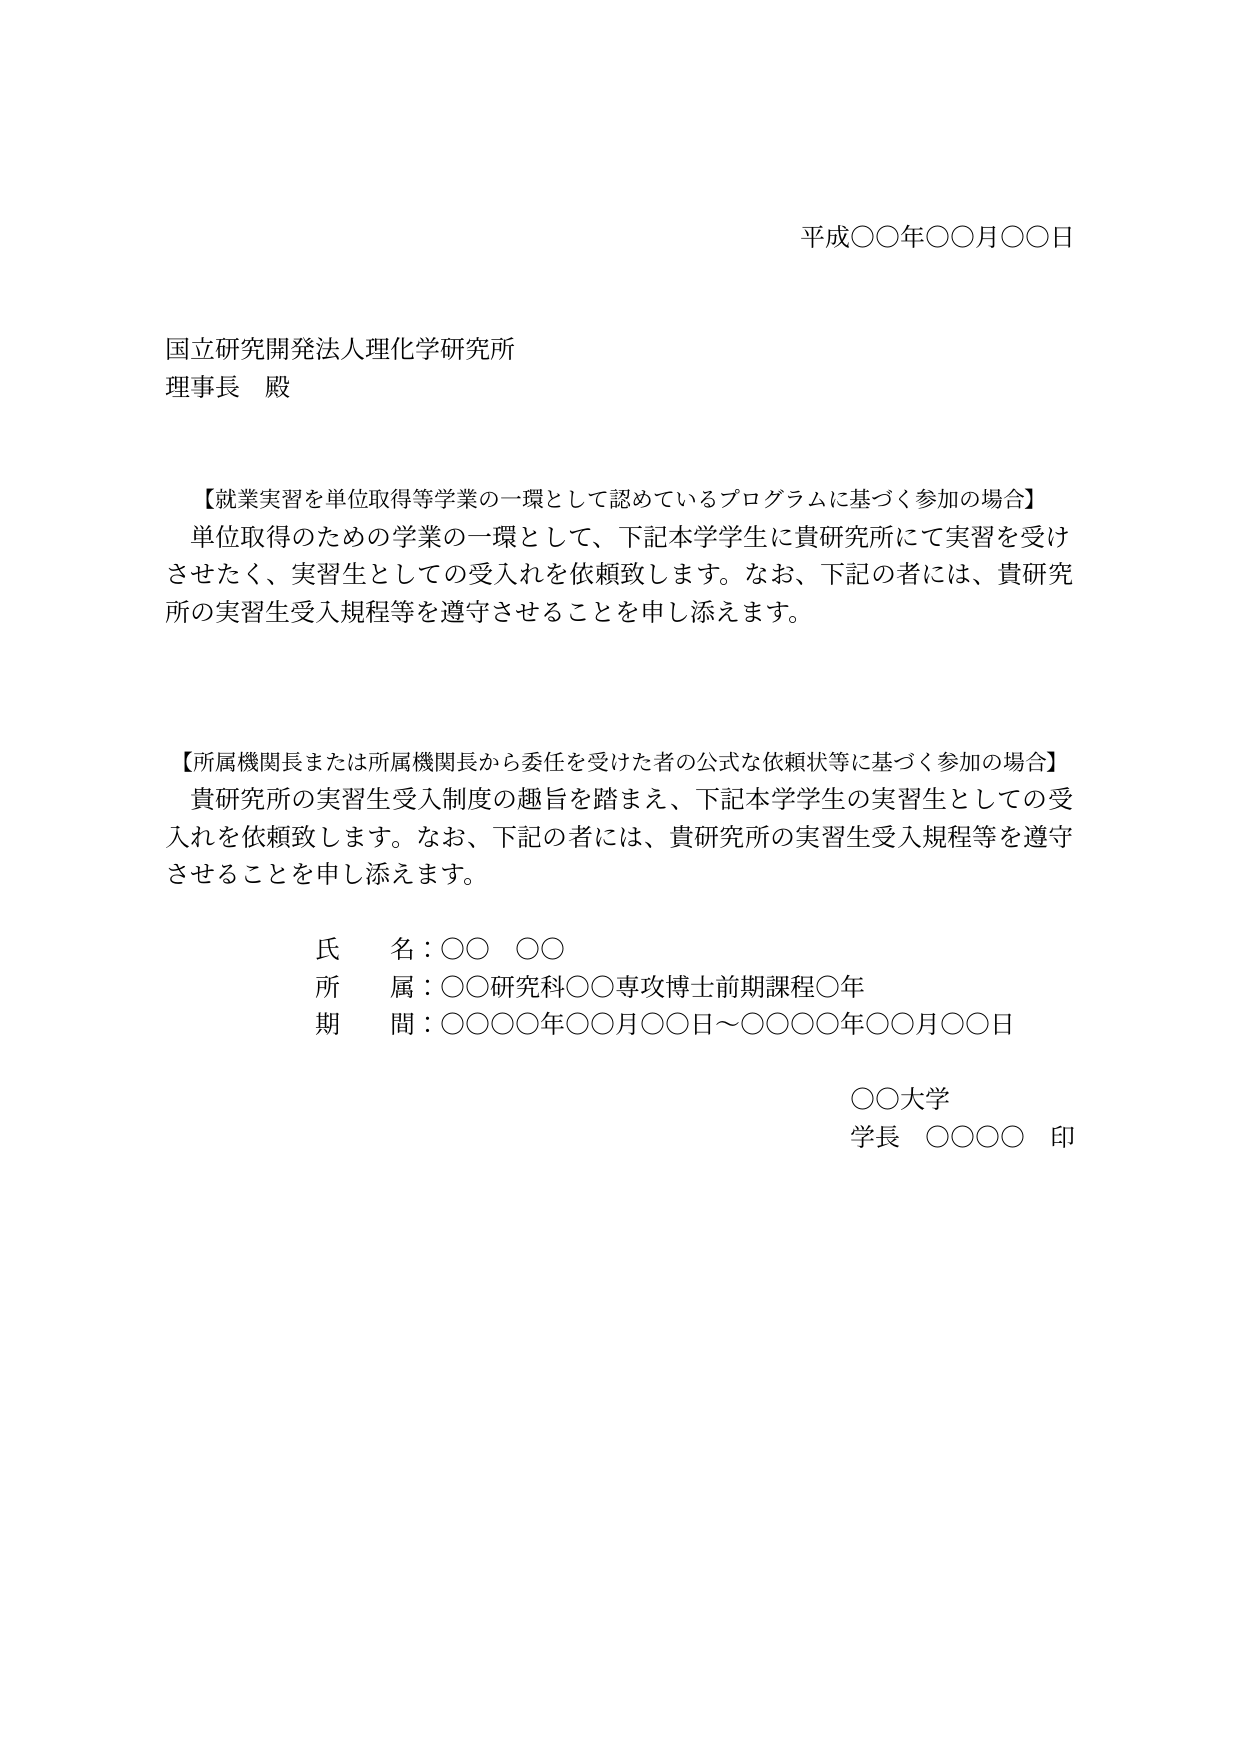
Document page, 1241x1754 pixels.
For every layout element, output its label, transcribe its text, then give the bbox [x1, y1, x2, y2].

text 所 属：○○研究科○○専攻博士前期課程○年 [165, 967, 1075, 1004]
text 期 間：○○○○年○○月○○日～○○○○年○○月○○日 [165, 1004, 1075, 1042]
text 氏 名：○○ ○○ [165, 929, 1075, 967]
text 【就業実習を単位取得等学業の一環として認めているプログラムに基づく参加の場合】 [165, 479, 1075, 517]
text 国立研究開発法人理化学研究所 [165, 329, 1075, 367]
text 【所属機関長または所属機関長から委任を受けた者の公式な依頼状等に基づく参加の場合】 [165, 742, 1075, 779]
text 学長 ○○○○ 印 [187, 1117, 1075, 1154]
text 平成○○年○○月○○日 [165, 217, 1075, 254]
text ○○大学 [187, 1079, 987, 1117]
text 貴研究所の実習生受入制度の趣旨を踏まえ、下記本学学生の実習生としての受入れを依頼致します。なお、下記の者には、貴研究所の実習生受入規程等を遵守させることを申し添えます。 [165, 779, 1075, 892]
text 単位取得のための学業の一環として、下記本学学生に貴研究所にて実習を受けさせたく、実習生としての受入れを依頼致します。なお、下記の者には、貴研究所の実習生受入規程等を遵守させることを申し添えます。 [165, 517, 1075, 629]
text 理事長 殿 [165, 367, 1075, 404]
